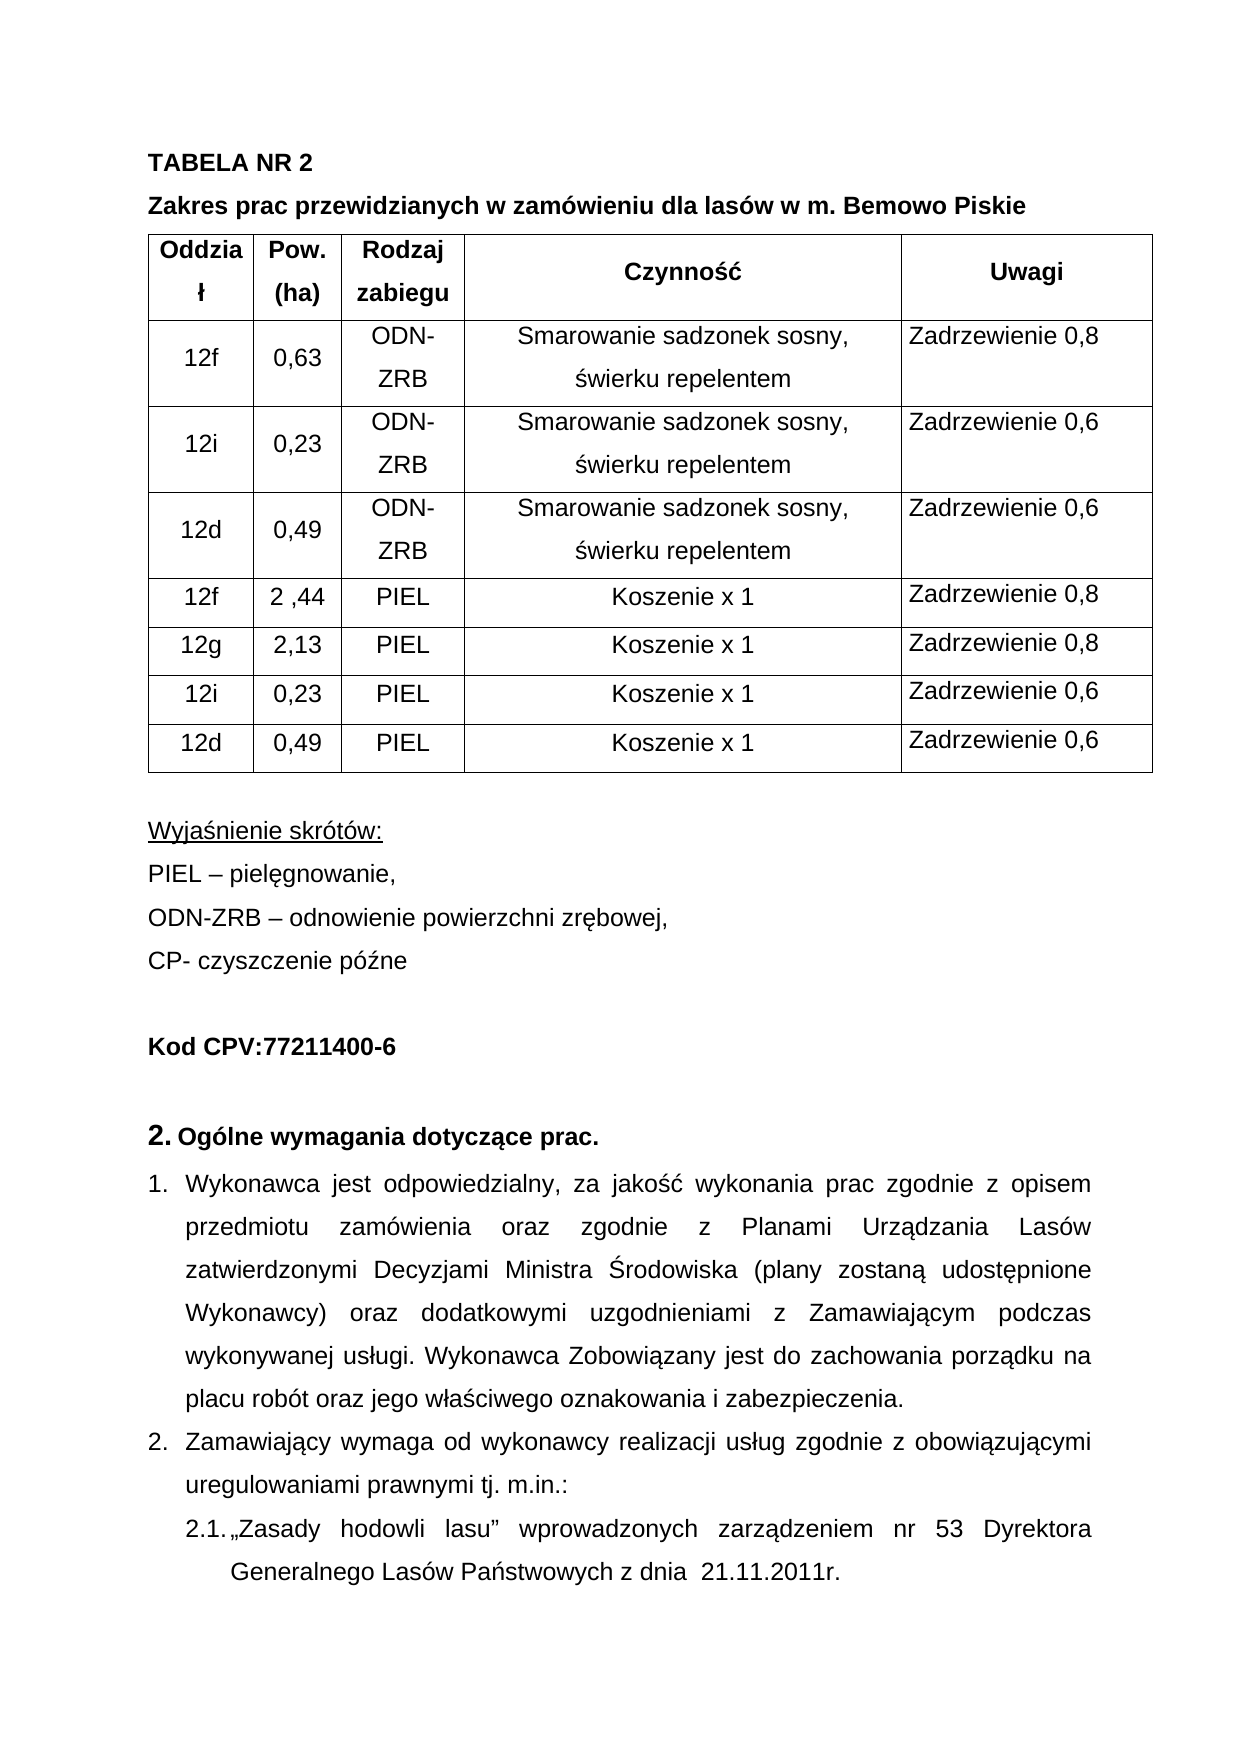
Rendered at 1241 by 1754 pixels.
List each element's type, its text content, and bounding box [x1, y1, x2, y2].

table_cell Zadrzewienie 0,8 [902, 628, 1152, 675]
text ODN-ZRB – odnowienie powierzchni zrębowej, [148, 903, 1093, 931]
table_cell ODN-ZRB [342, 407, 464, 492]
table_cell Zadrzewienie 0,6 [902, 725, 1152, 772]
text Kod CPV:77211400-6 [148, 1032, 1093, 1061]
text Zakres prac przewidzianych w zamówieniu dla lasów w m. Bemowo Piskie [148, 191, 1093, 219]
table_cell ODN-ZRB [342, 321, 464, 406]
table_header Rodzaj zabiegu [342, 235, 464, 320]
table_cell ODN-ZRB [342, 493, 464, 578]
table_cell 0,49 [254, 725, 341, 772]
table_cell Smarowanie sadzonek sosny, świerku repelentem [465, 407, 901, 492]
table_cell 12i [149, 676, 253, 724]
table_cell Zadrzewienie 0,8 [902, 579, 1152, 627]
table_cell Smarowanie sadzonek sosny, świerku repelentem [465, 321, 901, 406]
table_cell Zadrzewienie 0,6 [902, 493, 1152, 578]
table_header Czynność [465, 235, 901, 320]
table_cell Zadrzewienie 0,8 [902, 321, 1152, 406]
table_cell 12g [149, 628, 253, 675]
table_cell Koszenie x 1 [465, 725, 901, 772]
table_cell Smarowanie sadzonek sosny, świerku repelentem [465, 493, 901, 578]
table_header Uwagi [902, 235, 1152, 320]
list „Zasady hodowli lasu” wprowadzonych zarządzeniem nr 53 Dyrektora Generalnego Lasów Państwowych z dnia 21.11.2011r. [185, 1513, 1093, 1585]
list Zamawiający wymaga od wykonawcy realizacji usług zgodnie z obowiązującymi uregulowaniami prawnymi tj. m.in.: [148, 1427, 1093, 1499]
list Ogólne wymagania dotyczące prac. [148, 1118, 1093, 1152]
table_cell 2,13 [254, 628, 341, 675]
table_cell 0,23 [254, 676, 341, 724]
table_cell 12i [149, 407, 253, 492]
table_cell Koszenie x 1 [465, 579, 901, 627]
table_cell 2 ,44 [254, 579, 341, 627]
list Wykonawca jest odpowiedzialny, za jakość wykonania prac zgodnie z opisem przedmiotu zamówienia oraz zgodnie z Planami Urządzania Lasów zatwierdzonymi Decyzjami Ministra Środowiska (plany zostaną udostępnione Wykonawcy) oraz dodatkowymi uzgodnieniami z Zamawiającym podczas wykonywanej usługi. Wykonawca Zobowiązany jest do zachowania porządku na placu robót oraz jego właściwego oznakowania i zabezpieczenia. [148, 1168, 1093, 1413]
text PIEL – pielęgnowanie, [148, 859, 1093, 888]
table_header Oddział [149, 235, 253, 320]
table_cell PIEL [342, 725, 464, 772]
table_cell Zadrzewienie 0,6 [902, 407, 1152, 492]
text Wyjaśnienie skrótów: [148, 816, 1093, 845]
table_header Pow. (ha) [254, 235, 341, 320]
text CP- czyszczenie późne [148, 946, 1093, 974]
table_cell 0,23 [254, 407, 341, 492]
table_cell PIEL [342, 579, 464, 627]
table_cell 12f [149, 579, 253, 627]
text TABELA NR 2 [148, 148, 1093, 176]
table_cell Koszenie x 1 [465, 676, 901, 724]
table_cell 12d [149, 493, 253, 578]
table_cell 0,63 [254, 321, 341, 406]
table_cell Zadrzewienie 0,6 [902, 676, 1152, 724]
table_cell Koszenie x 1 [465, 628, 901, 675]
table_cell PIEL [342, 628, 464, 675]
table_cell 0,49 [254, 493, 341, 578]
table_cell PIEL [342, 676, 464, 724]
table_cell 12f [149, 321, 253, 406]
table_cell 12d [149, 725, 253, 772]
